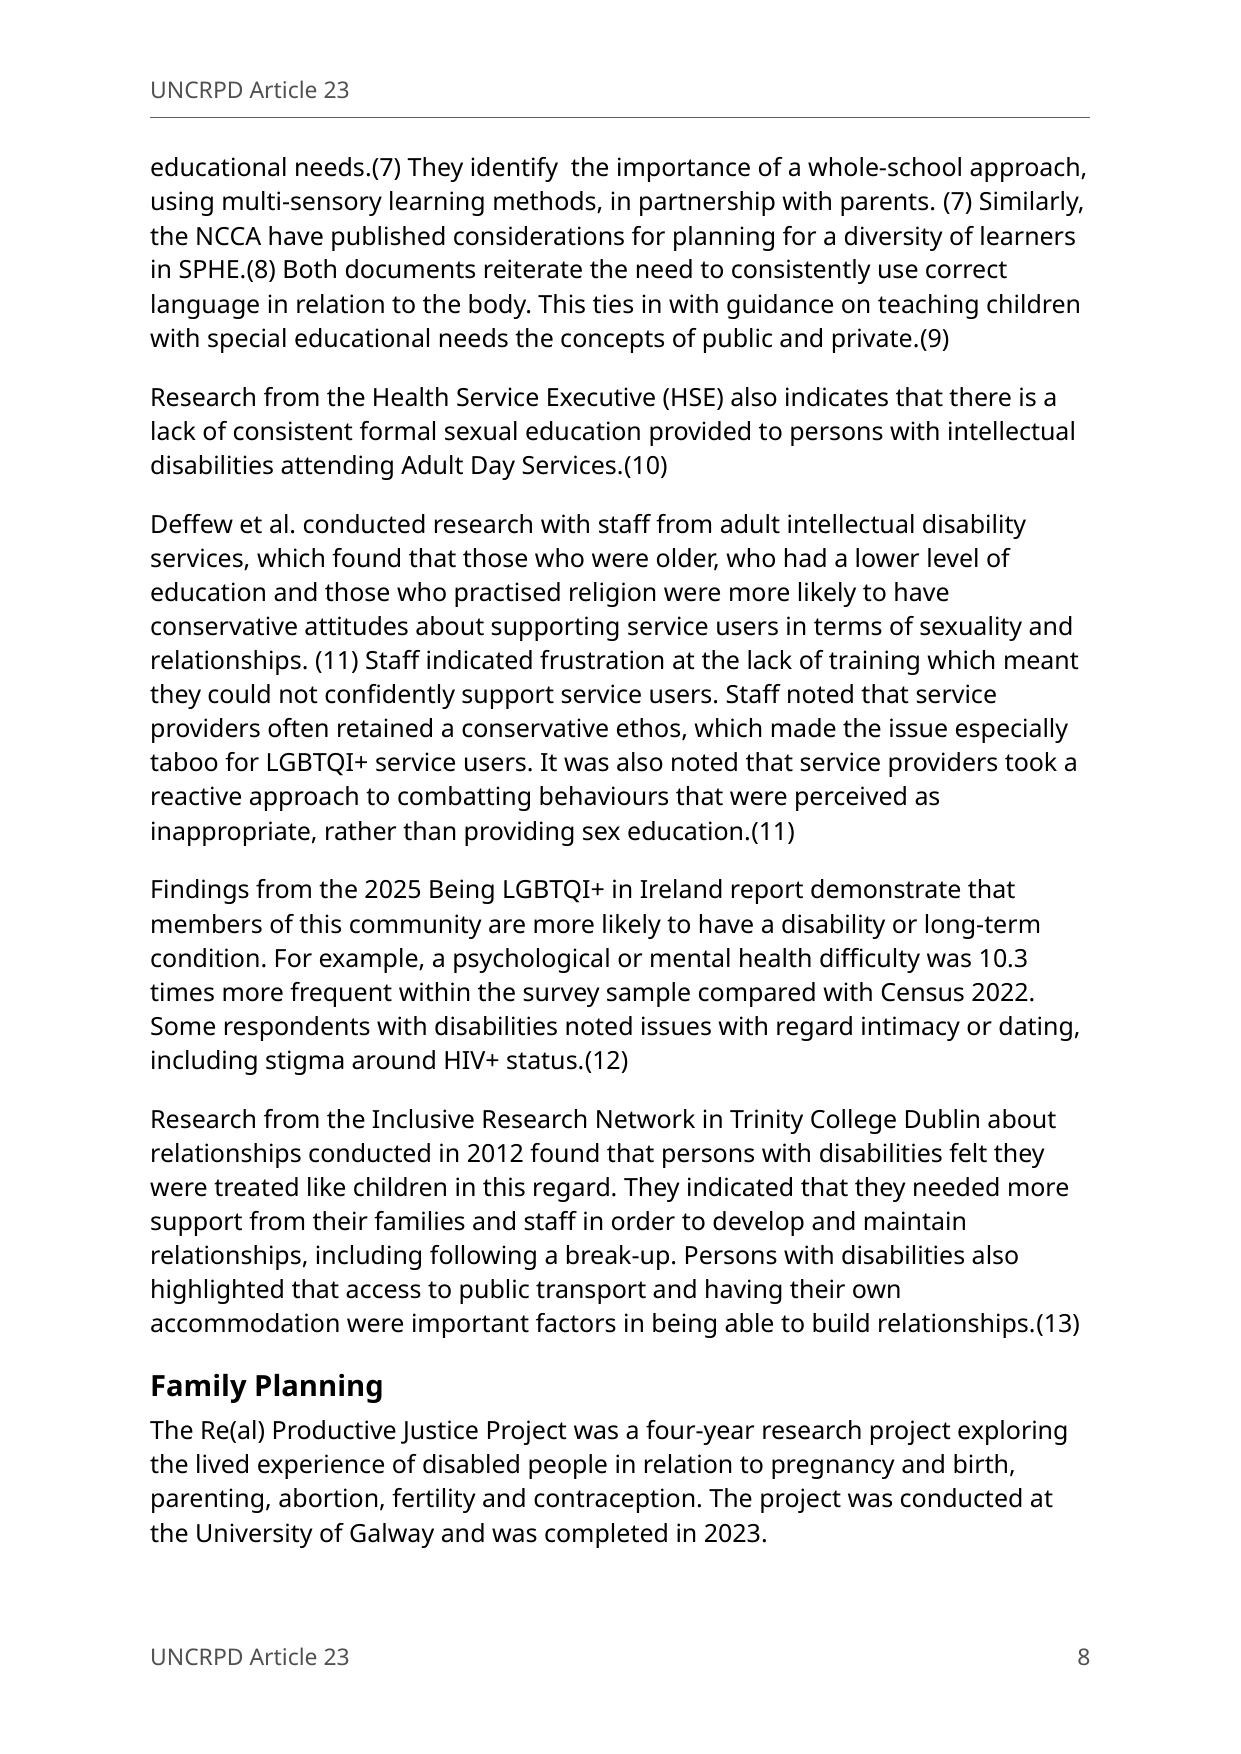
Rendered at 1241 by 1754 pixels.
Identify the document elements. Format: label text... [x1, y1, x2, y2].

text Deffew et al. conducted research with staff from adult intellectual disability services, which found that those who were older, who had a lower level of education and those who practised religion were more likely to have conservative attitudes about supporting service users in terms of sexuality and relationships. (11) Staff indicated frustration at the lack of training which meant they could not confidently support service users. Staff noted that service providers often retained a conservative ethos, which made the issue especially taboo for LGBTQI+ service users. It was also noted that service providers took a reactive approach to combatting behaviours that were perceived as inappropriate, rather than providing sex education.(11) [150, 507, 1090, 847]
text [150, 150, 1090, 354]
text The Re(al) Productive Justice Project was a four-year research project exploring the lived experience of disabled people in relation to pregnancy and birth, parenting, abortion, fertility and contraception. The project was conducted at the University of Galway and was completed in 2023. [150, 1413, 1090, 1549]
text Findings from the 2025 Being LGBTQI+ in Ireland report demonstrate that members of this community are more likely to have a disability or long-term condition. For example, a psychological or mental health difficulty was 10.3 times more frequent within the survey sample compared with Census 2022. Some respondents with disabilities noted issues with regard intimacy or dating, including stigma around HIV+ status.(12) [150, 872, 1090, 1077]
text Research from the Inclusive Research Network in Trinity College Dublin about relationships conducted in 2012 found that persons with disabilities felt they were treated like children in this regard. They indicated that they needed more support from their families and staff in order to develop and maintain relationships, including following a break-up. Persons with disabilities also highlighted that access to public transport and having their own accommodation were important factors in being able to build relationships.(13) [150, 1102, 1090, 1340]
subtitle Family Planning [150, 1365, 1090, 1405]
text Research from the Health Service Executive (HSE) also indicates that there is a lack of consistent formal sexual education provided to persons with intellectual disabilities attending Adult Day Services.(10) [150, 379, 1090, 482]
